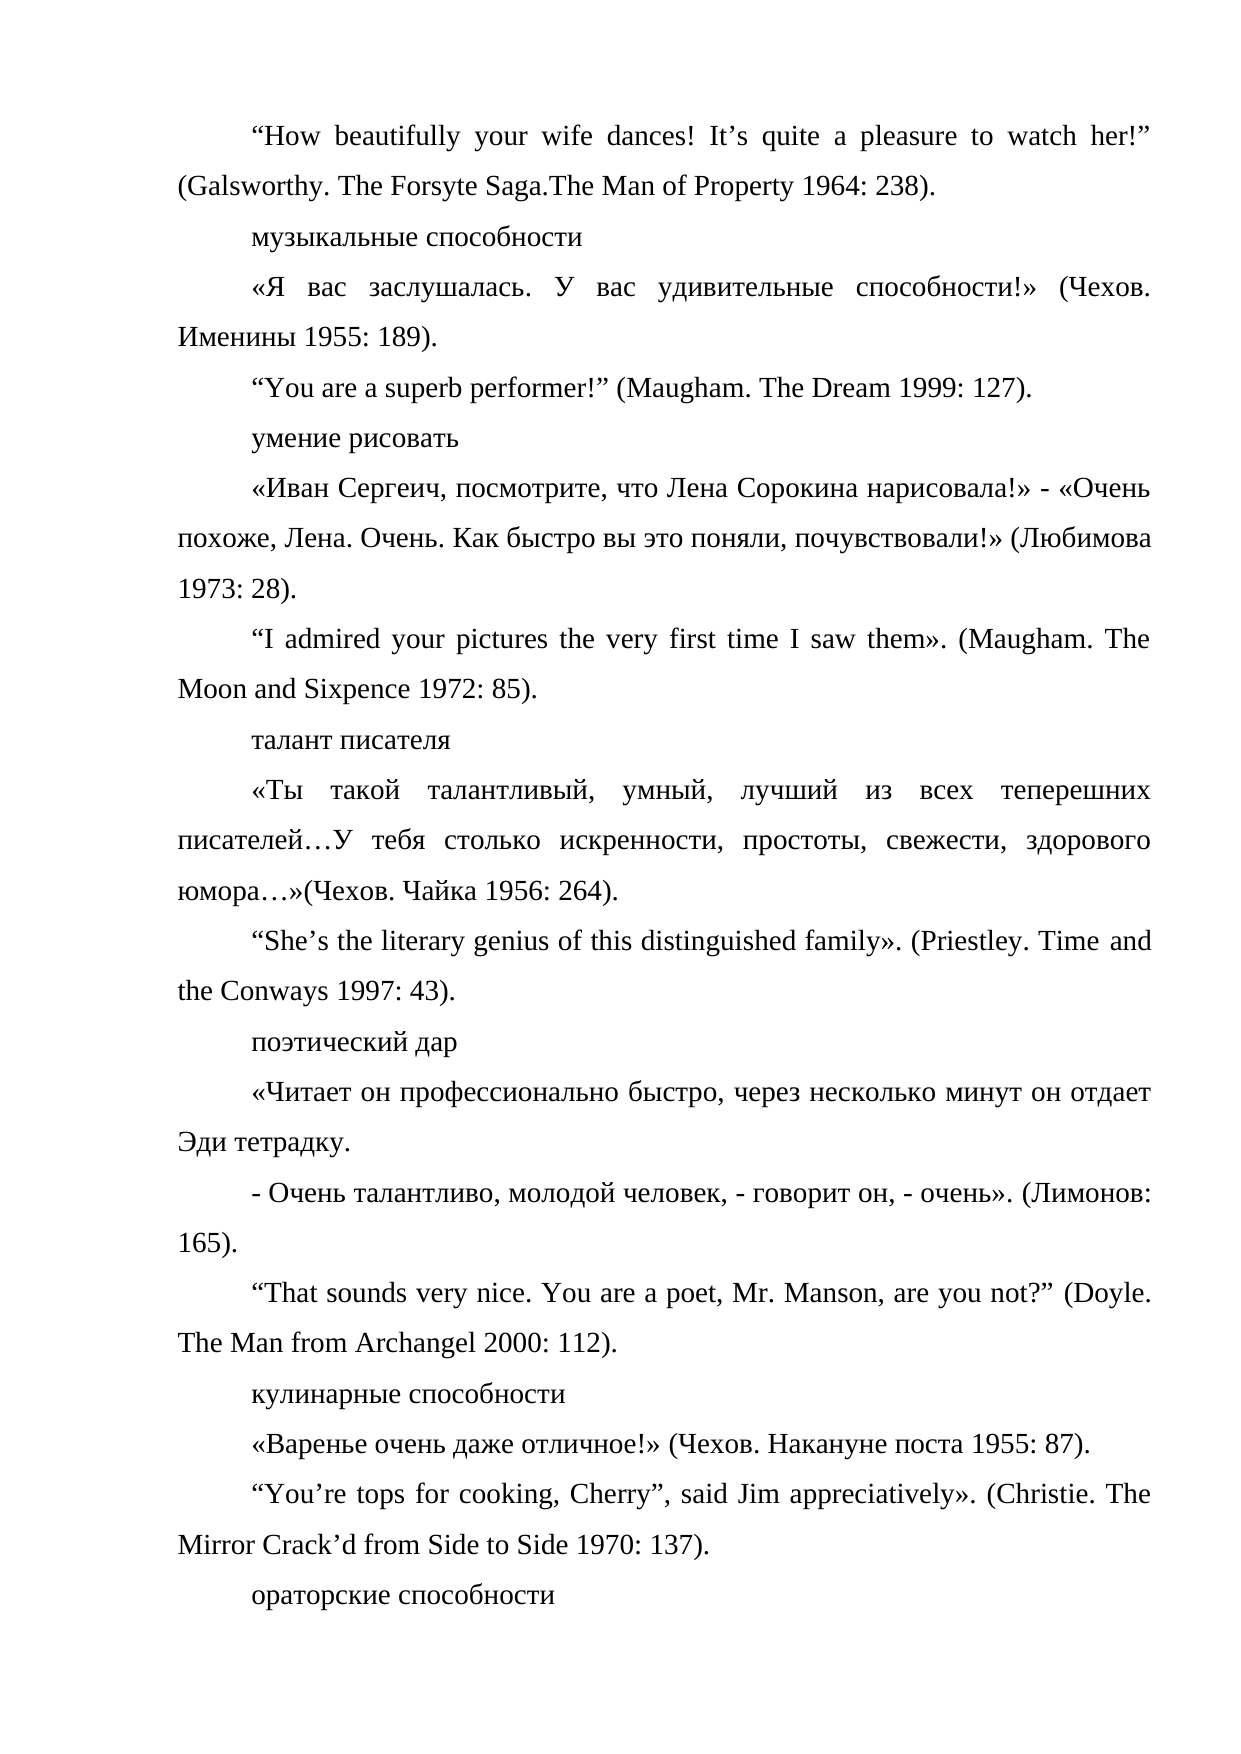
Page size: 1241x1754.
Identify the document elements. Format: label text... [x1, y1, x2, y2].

text “You’re tops for cooking, Cherry”, said Jim appreciatively». (Christie. The Mirror Crack’d from Side to Side 1970: 137). [177, 1477, 1152, 1560]
text “She’s the literary genius of this distinguished family». (Priestley. Time and the Conways 1997: 43). [177, 923, 1152, 1007]
text «Иван Сергеич, посмотрите, что Лена Сорокина нарисовала!» - «Очень похоже, Лена. Очень. Как быстро вы это поняли, почувствовали!» (Любимова 1973: 28). [177, 470, 1152, 604]
text кулинарные способности [177, 1376, 1152, 1409]
text «Ты такой талантливый, умный, лучший из всех теперешних писателей…У тебя столько искренности, простоты, свежести, здорового юмора…»(Чехов. Чайка 1956: 264). [177, 772, 1152, 906]
text умение рисовать [177, 420, 1152, 453]
text ораторские способности [177, 1577, 1152, 1611]
text музыкальные способности [177, 219, 1152, 252]
text «Читает он профессионально быстро, через несколько минут он отдает Эди тетрадку. [177, 1074, 1152, 1158]
text “You are a superb performer!” (Maugham. The Dream 1999: 127). [177, 370, 1152, 403]
text «Я вас заслушалась. У вас удивительные способности!» (Чехов. Именины 1955: 189). [177, 269, 1152, 353]
text “How beautifully your wife dances! It’s quite a pleasure to watch her!” (Galsworthy. The Forsyte Saga.The Man of Property 1964: 238). [177, 118, 1152, 202]
text талант писателя [177, 722, 1152, 755]
text “That sounds very nice. You are a poet, Mr. Manson, are you not?” (Doyle. The Man from Archangel 2000: 112). [177, 1275, 1152, 1359]
text поэтический дар [177, 1024, 1152, 1057]
text - Очень талантливо, молодой человек, - говорит он, - очень». (Лимонов: 165). [177, 1175, 1152, 1258]
text «Варенье очень даже отличное!» (Чехов. Накануне поста 1955: 87). [177, 1426, 1152, 1460]
text “I admired your pictures the very first time I saw them». (Maugham. The Moon and Sixpence 1972: 85). [177, 621, 1152, 705]
